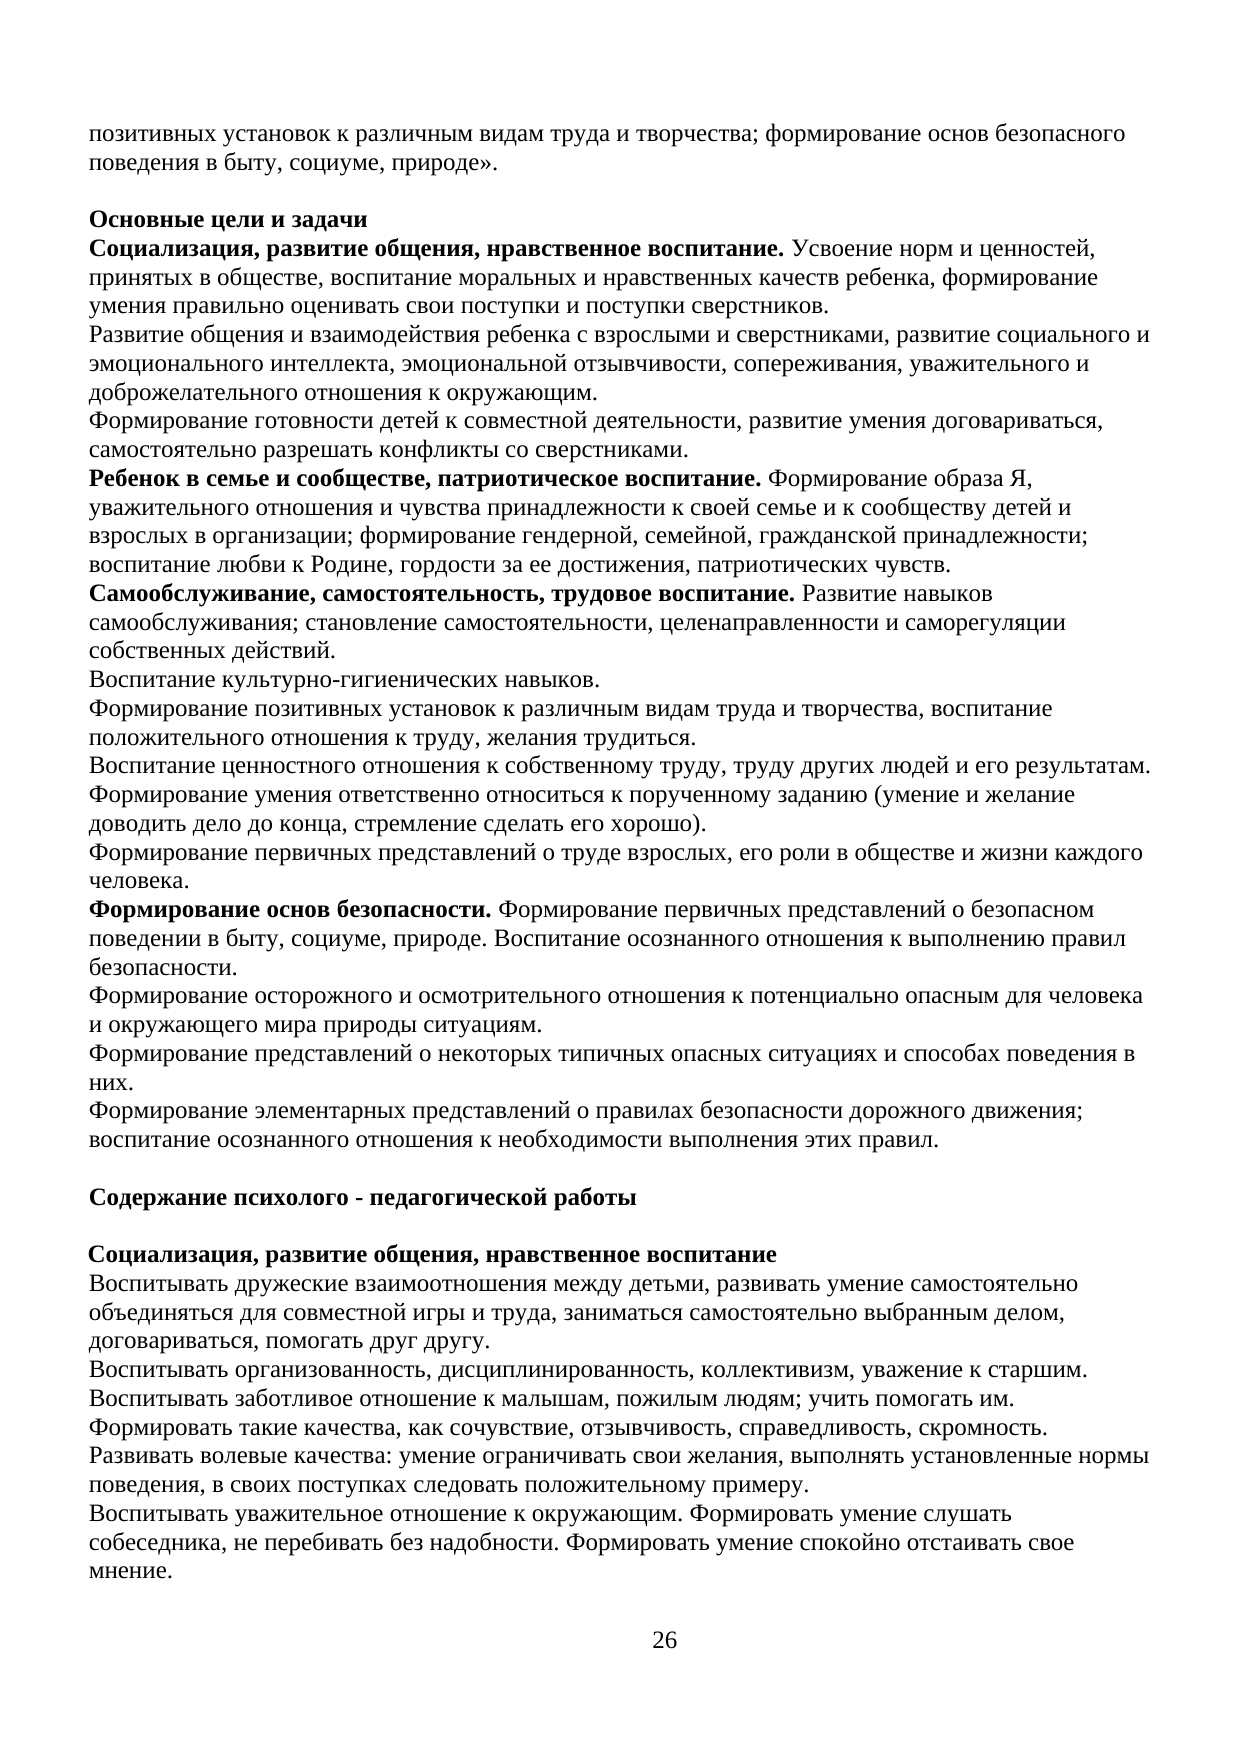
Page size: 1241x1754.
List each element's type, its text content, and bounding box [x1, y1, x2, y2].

text Социализация, развитие общения, нравственное воспитание [87, 1239, 1112, 1268]
text Ребенок в семье и сообществе, патриотическое воспитание. Формирование образа Я, уважительного отношения и чувства принадлежности к своей семье и к сообществу детей и взрослых в организации; формирование гендерной, семейной, гражданской принадлежности; воспитание любви к Родине, гордости за ее достижения, патриотических чувств. [88, 463, 1152, 578]
text Развитие общения и взаимодействия ребенка с взрослыми и сверстниками, развитие социального и эмоционального интеллекта, эмоциональной отзывчивости, сопереживания, уважительного и доброжелательного отношения к окружающим. [88, 319, 1152, 406]
text Самообслуживание, самостоятельность, трудовое воспитание. Развитие навыков самообслуживания; становление самостоятельности, целенаправленности и саморегуляции собственных действий. [88, 578, 1152, 664]
text Формирование готовности детей к совместной деятельности, развитие умения договариваться, самостоятельно разрешать конфликты со сверстниками. [88, 406, 1152, 463]
text Социализация, развитие общения, нравственное воспитание. Усвоение норм и ценностей, принятых в обществе, воспитание моральных и нравственных качеств ребенка, формирование умения правильно оценивать свои поступки и поступки сверстников. [88, 233, 1152, 319]
text Воспитывать заботливое отношение к малышам, пожилым людям; учить помогать им. [88, 1383, 1152, 1412]
text Воспитывать уважительное отношение к окружающим. Формировать умение слушать собеседника, не перебивать без надобности. Формировать умение спокойно отстаивать свое мнение. [88, 1498, 1152, 1584]
text Воспитывать организованность, дисциплинированность, коллективизм, уважение к старшим. [88, 1354, 1152, 1383]
text Воспитывать дружеские взаимоотношения между детьми, развивать умение самостоятельно объединяться для совместной игры и труда, заниматься самостоятельно выбранным делом, договариваться, помогать друг другу. [88, 1268, 1152, 1354]
text Формирование элементарных представлений о правилах безопасности дорожного движения; воспитание осознанного отношения к необходимости выполнения этих правил. [88, 1096, 1152, 1153]
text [88, 118, 1152, 176]
text Воспитание культурно-гигиенических навыков. [88, 664, 1152, 693]
text Формирование позитивных установок к различным видам труда и творчества, воспитание положительного отношения к труду, желания трудиться. [88, 693, 1152, 751]
text Формирование основ безопасности. Формирование первичных представлений о безопасном поведении в быту, социуме, природе. Воспитание осознанного отношения к выполнению правил безопасности. [88, 894, 1152, 981]
text Содержание психолого - педагогической работы [88, 1182, 1118, 1211]
text Формировать такие качества, как сочувствие, отзывчивость, справедливость, скромность. [88, 1412, 1152, 1441]
text Формирование осторожного и осмотрительного отношения к потенциально опасным для человека и окружающего мира природы ситуациям. [88, 981, 1152, 1038]
text Формирование первичных представлений о труде взрослых, его роли в обществе и жизни каждого человека. [88, 837, 1152, 894]
text Формирование представлений о некоторых типичных опасных ситуациях и способах поведения в них. [88, 1038, 1152, 1096]
text Развивать волевые качества: умение ограничивать свои желания, выполнять установленные нормы поведения, в своих поступках следовать положительному примеру. [88, 1441, 1152, 1498]
text Воспитание ценностного отношения к собственному труду, труду других людей и его результатам. Формирование умения ответственно относиться к порученному заданию (умение и желание доводить дело до конца, стремление сделать его хорошо). [88, 751, 1152, 837]
text Основные цели и задачи [88, 204, 765, 233]
